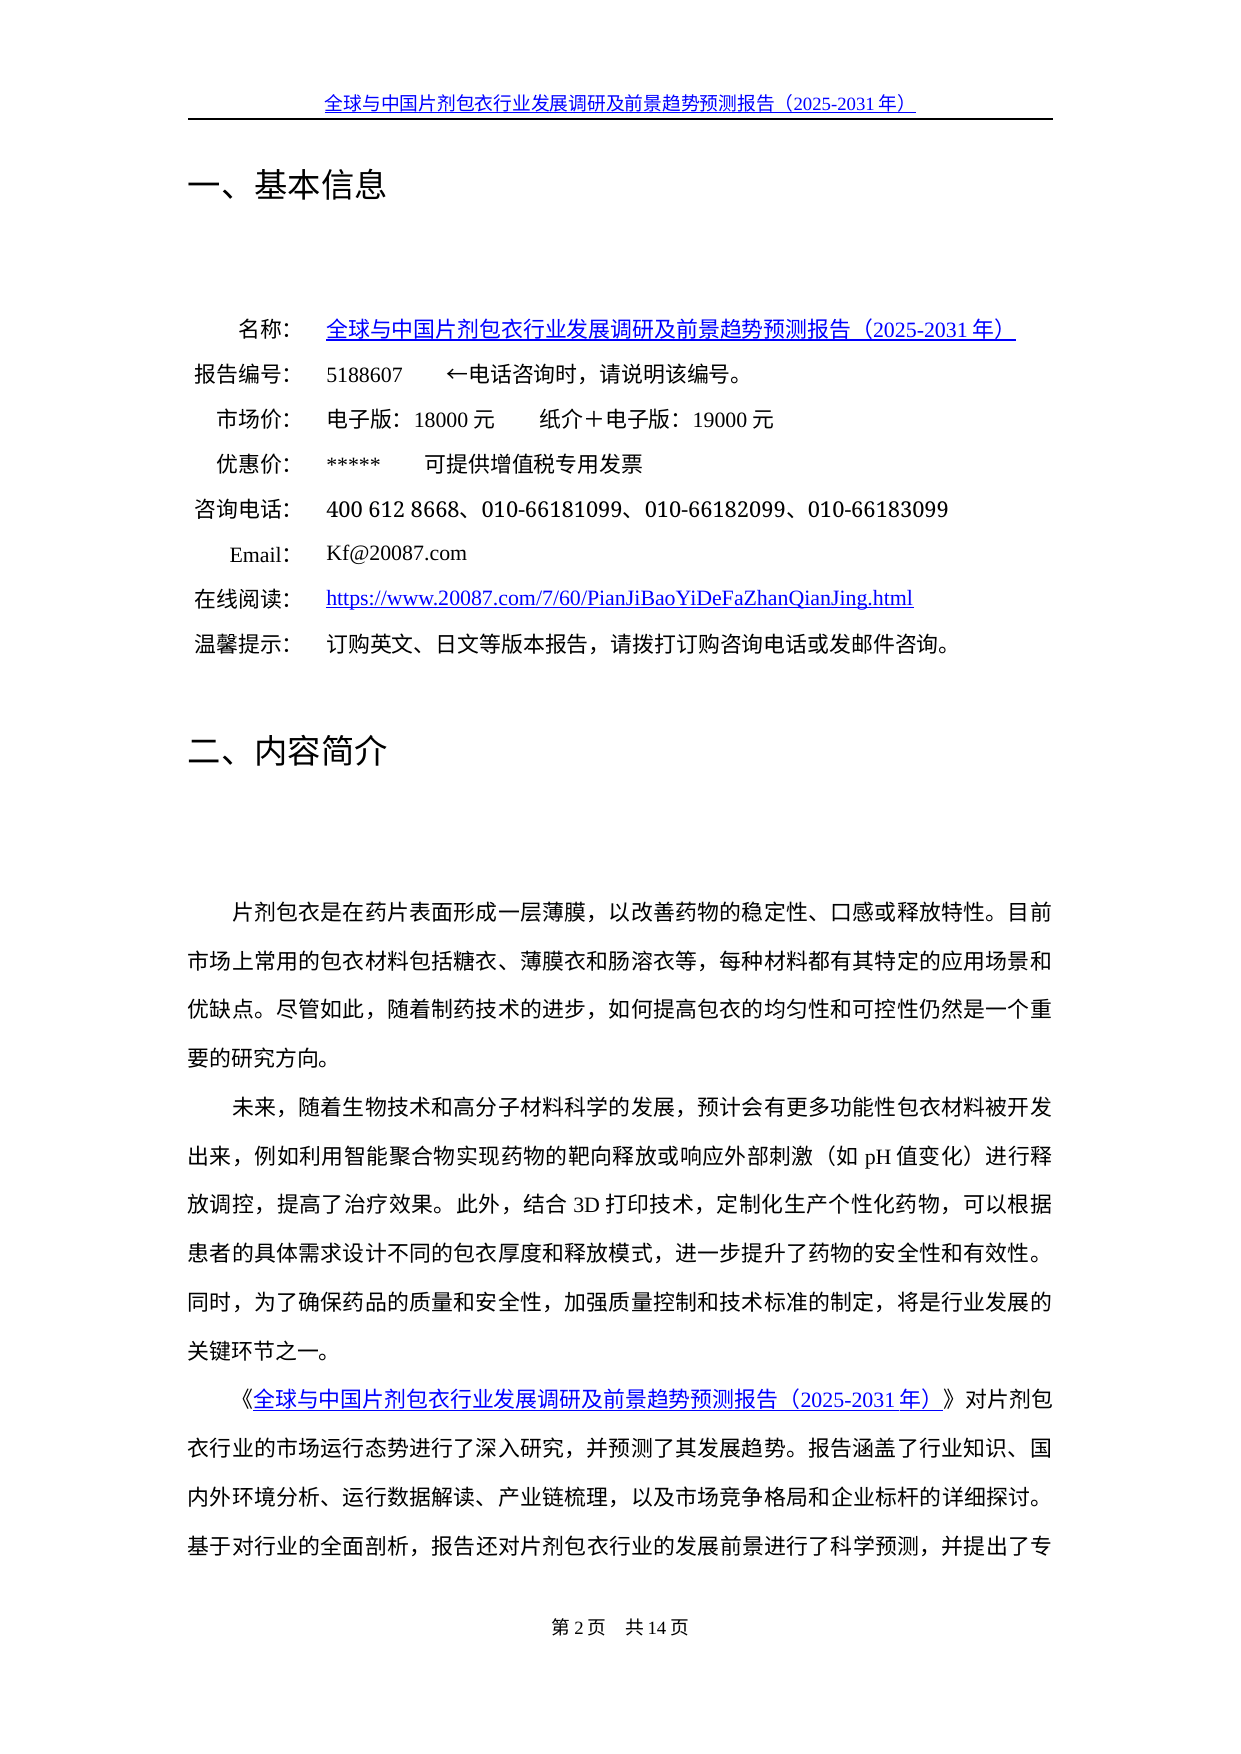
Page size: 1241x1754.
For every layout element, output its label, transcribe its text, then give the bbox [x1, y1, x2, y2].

table_header 名称： [167, 312, 315, 357]
table_cell Kf@20087.com [315, 537, 1073, 582]
table_cell [315, 582, 1073, 627]
table_cell 电子版：18000 元 纸介＋电子版：19000 元 [315, 402, 1073, 447]
table_cell 400 612 8668、010-66181099、010-66182099、010-66183099 [315, 492, 1073, 537]
table_cell 5188607 ←电话咨询时，请说明该编号。 [315, 357, 1073, 402]
title 二、内容简介 [187, 717, 1053, 782]
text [187, 894, 1053, 1561]
table_header 全球与中国片剂包衣行业发展调研及前景趋势预测报告（2025-2031年） [315, 312, 1073, 357]
table_cell 优惠价： [167, 447, 315, 492]
table_cell 温馨提示： [167, 627, 315, 672]
table_cell 订购英文、日文等版本报告，请拨打订购咨询电话或发邮件咨询。 [315, 627, 1073, 672]
table_cell 咨询电话： [167, 492, 315, 537]
table_cell Email： [167, 537, 315, 582]
table_cell 市场价： [167, 402, 315, 447]
table_cell 在线阅读： [167, 582, 315, 627]
title 一、基本信息 [187, 150, 1053, 215]
table_cell 报告编号： [167, 357, 315, 402]
table_cell ***** 可提供增值税专用发票 [315, 447, 1073, 492]
